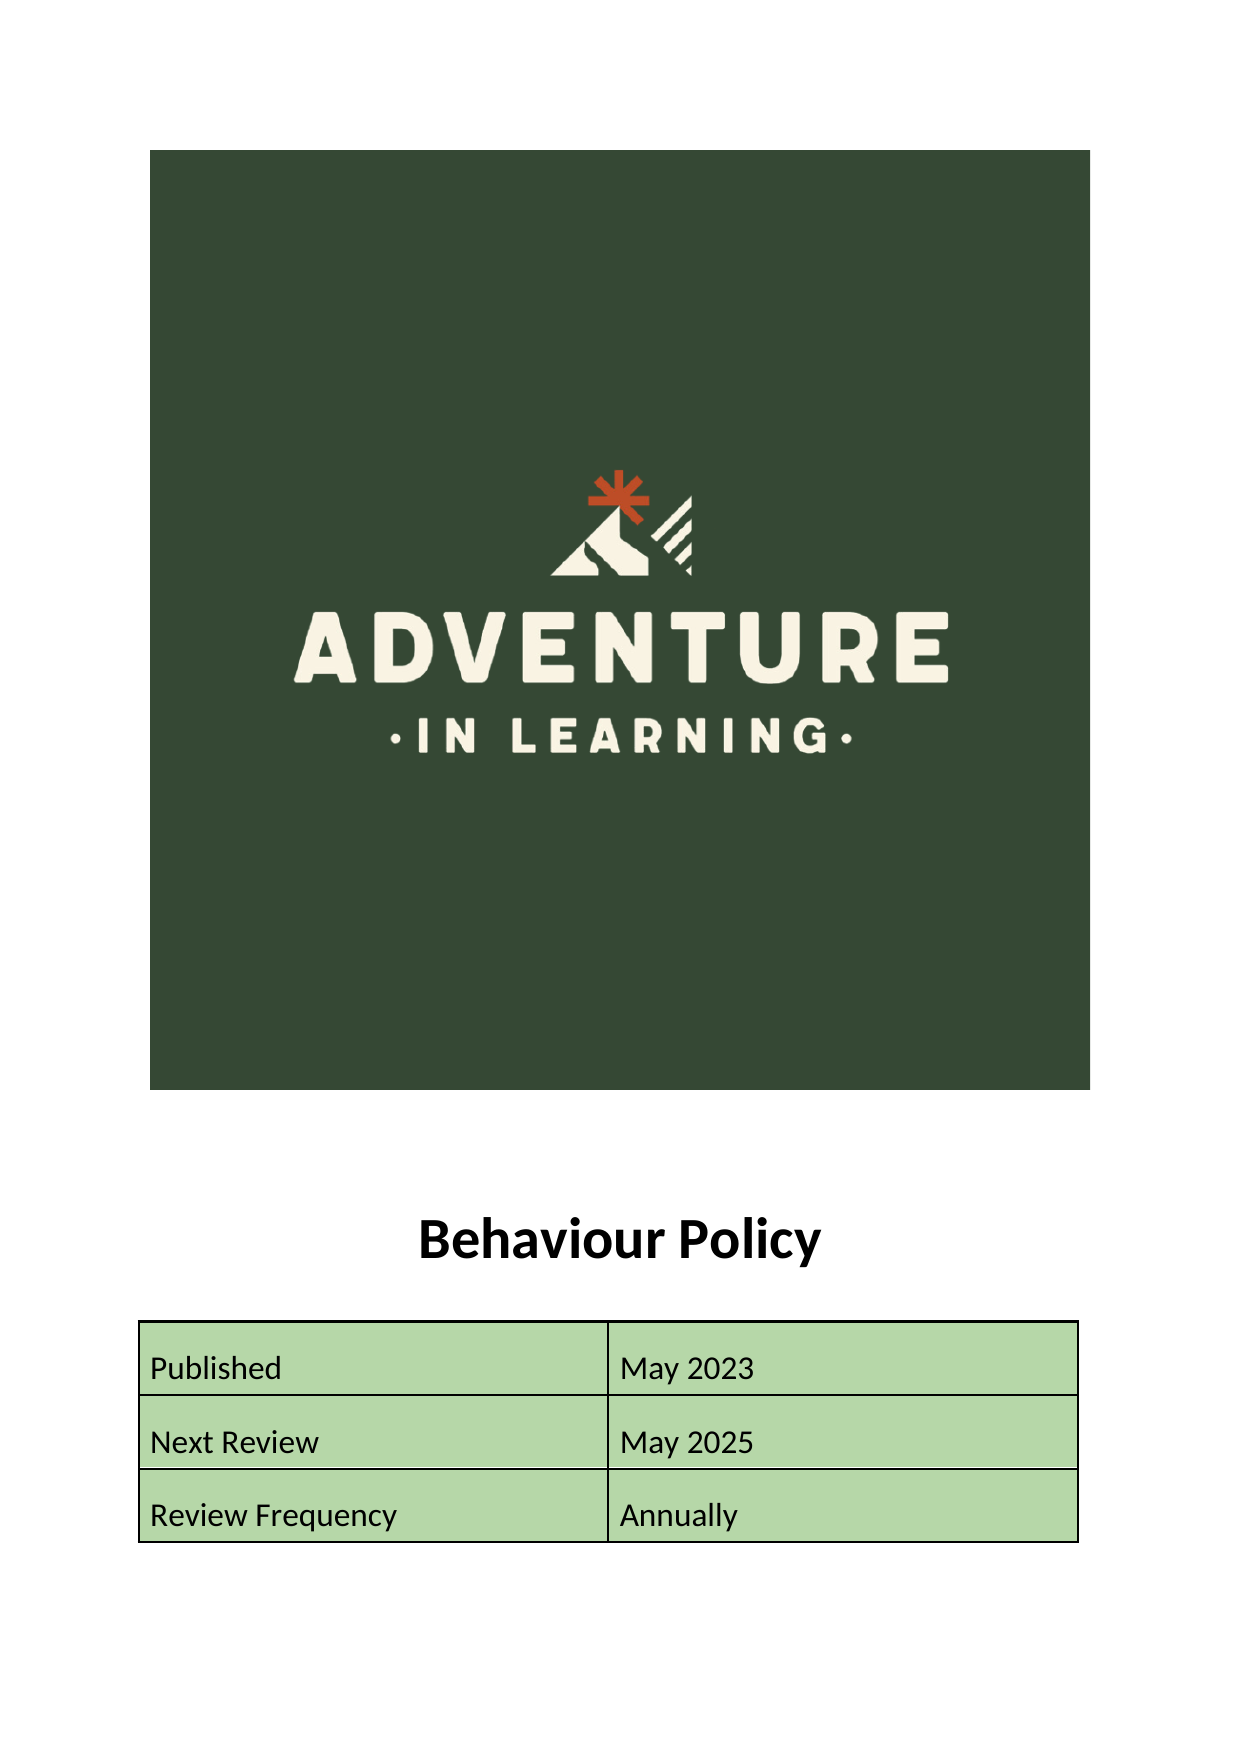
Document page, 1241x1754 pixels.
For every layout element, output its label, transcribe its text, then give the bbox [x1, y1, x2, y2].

table_header Published [140, 1323, 607, 1394]
table_header May 2023 [609, 1323, 1077, 1394]
picture [150, 150, 1091, 1090]
table_cell Review Frequency [140, 1470, 607, 1541]
table_cell Annually [609, 1470, 1077, 1541]
table_cell Next Review [140, 1396, 607, 1467]
table_cell May 2025 [609, 1396, 1077, 1467]
title Behaviour Policy [150, 1202, 1090, 1273]
